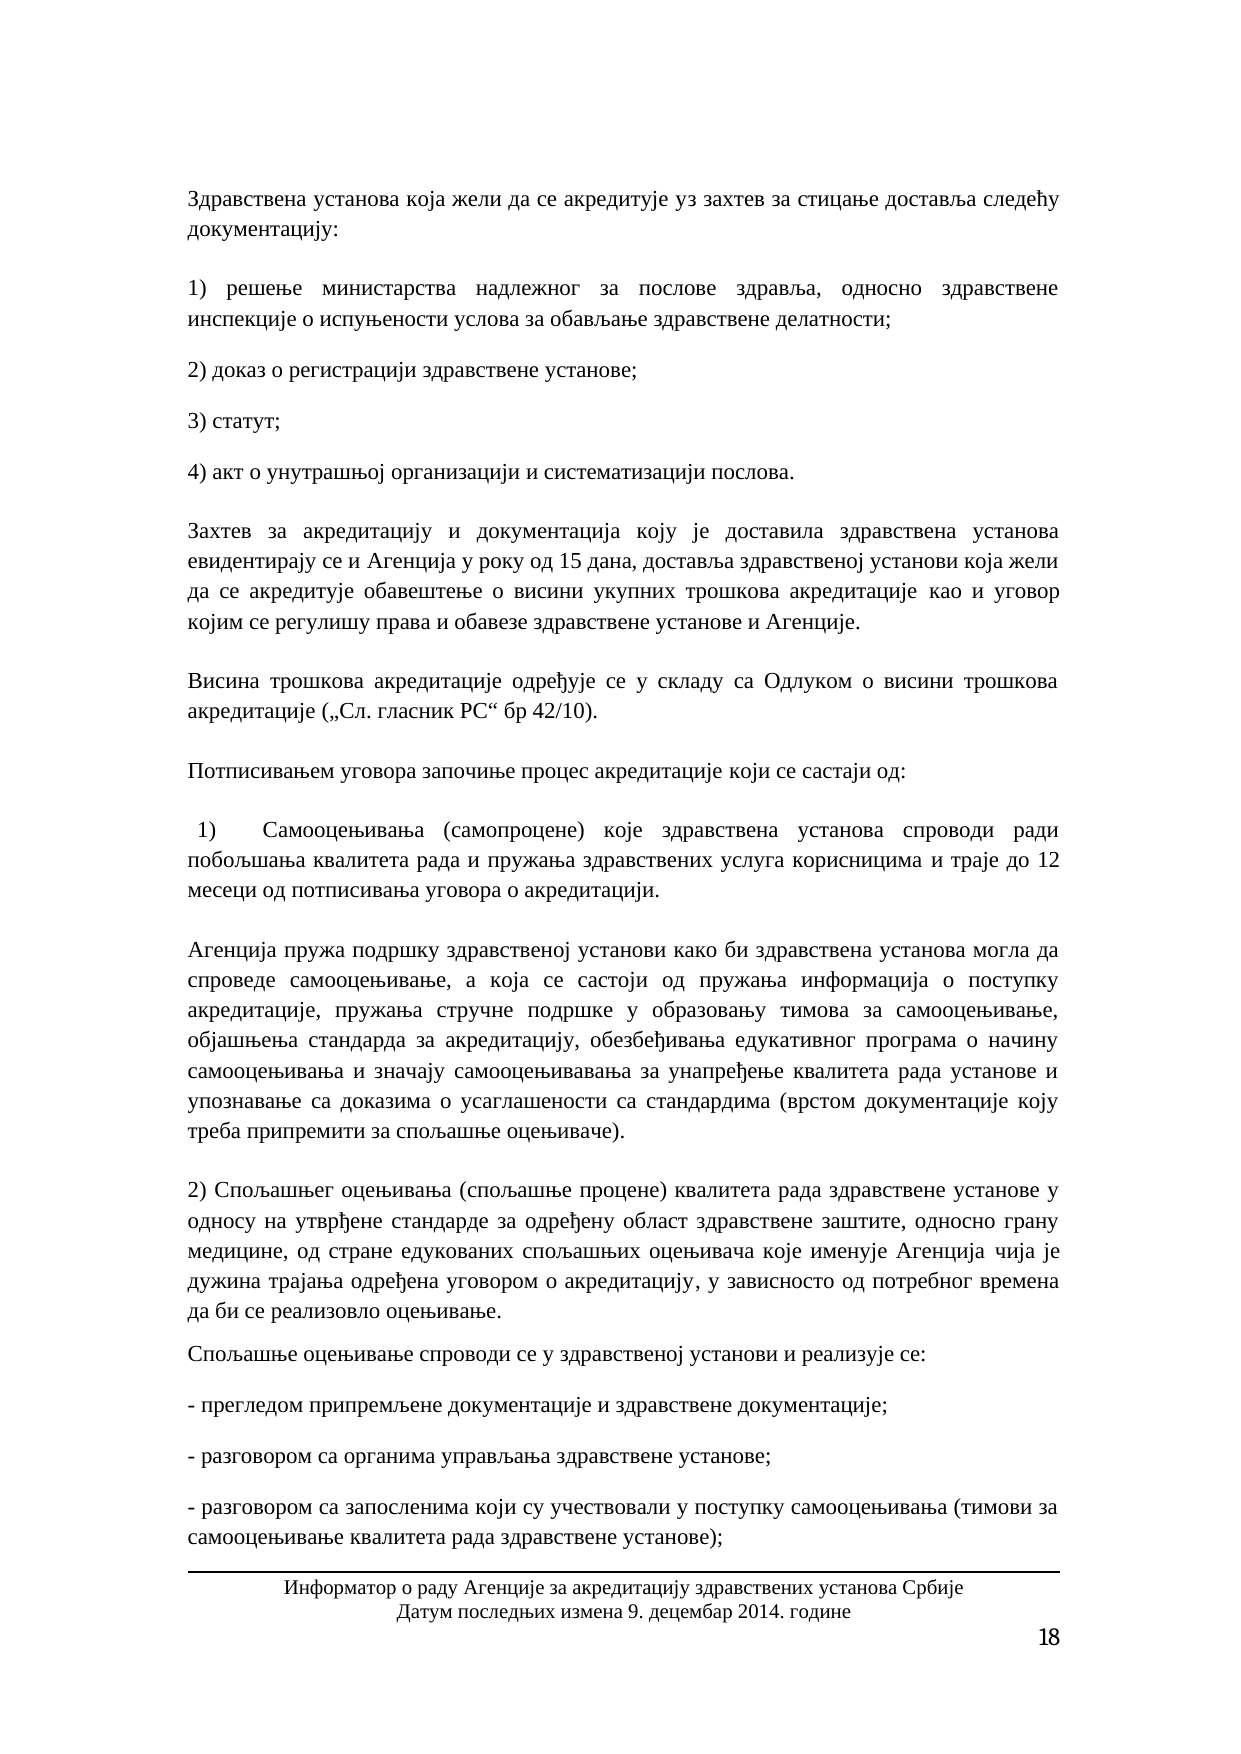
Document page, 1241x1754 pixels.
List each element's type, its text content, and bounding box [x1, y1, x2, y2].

text - разговором са органима управљања здравствене установе; [187, 1442, 1060, 1468]
text - прегледом припремљене документације и здравствене документације; [187, 1391, 1060, 1417]
text Висина трошкова акредитације одређује се у складу са Одлуком о висини трошкова акредитације („Сл. гласник РС“ бр 42/10). [187, 667, 1060, 724]
text Здравствена установа која жели да се акредитује уз захтев за стицање доставља следећу документацију: [187, 185, 1060, 241]
text Агенција пружа подршку здравственој установи како би здравствена установа могла да спроведе самооцењивање, а која се састоји од пружања информација о поступку акредитације, пружања стручне подршке у образовању тимова за самооцењивање, објашњења стандарда за акредитацију, обезбеђивања едукативног програма о начину самооцењивања и значају самооцењивавања за унапређење квалитета рада установе и упознавање са доказима о усаглашености са стандардима (врстом документације коју треба припремити за спољашње оцењиваче). [187, 936, 1060, 1143]
text 3) статут; [187, 407, 1060, 433]
text 1) решење министарства надлежног за послове здравља, односно здравствене инспекције о испуњености услова за обављање здравствене делатности; [187, 274, 1060, 331]
text - разговором са запосленима који су учествовали у поступку самооцењивања (тимови за самооцењивање квалитета рада здравствене установе); [187, 1493, 1060, 1550]
text 4) акт о унутрашњој организацији и систематизацији послова. [187, 458, 1060, 484]
text Потписивањем уговора започиње процес акредитације који се састаји од: [187, 757, 1060, 783]
text Захтев за акредитацију и документација коју је доставила здравствена установа евидентирају се и Агенција у року од 15 дана, доставља здравственој установи која жели да се акредитује обавештење о висини укупних трошкова акредитације као и уговор којим се регулишу права и обавезе здравствене установе и Агенције. [187, 517, 1060, 634]
list Самооцењивања (самопроцене) које здравствена установа спроводи ради побољшања квалитета рада и пружања здравствених услуга корисницима и траје до 12 месеци од потписивања уговора о акредитацији. [187, 816, 1060, 903]
text 2) доказ о регистрацији здравствене установе; [187, 356, 1060, 382]
text Спољашње оцењивање спроводи се у здравственој установи и реализује се: [187, 1340, 1060, 1366]
text 2) Спољашњег оцењивања (спољашње процене) квалитета рада здравствене установе у односу на утврђене стандарде за одређену област здравствене заштите, односно грану медицине, од стране едукованих спољашњих оцењивача које именује Агенција чија је дужина трајања одређена уговором о акредитацију, у зависносто од потребног времена да би се реализовло оцењивање. [187, 1176, 1060, 1324]
